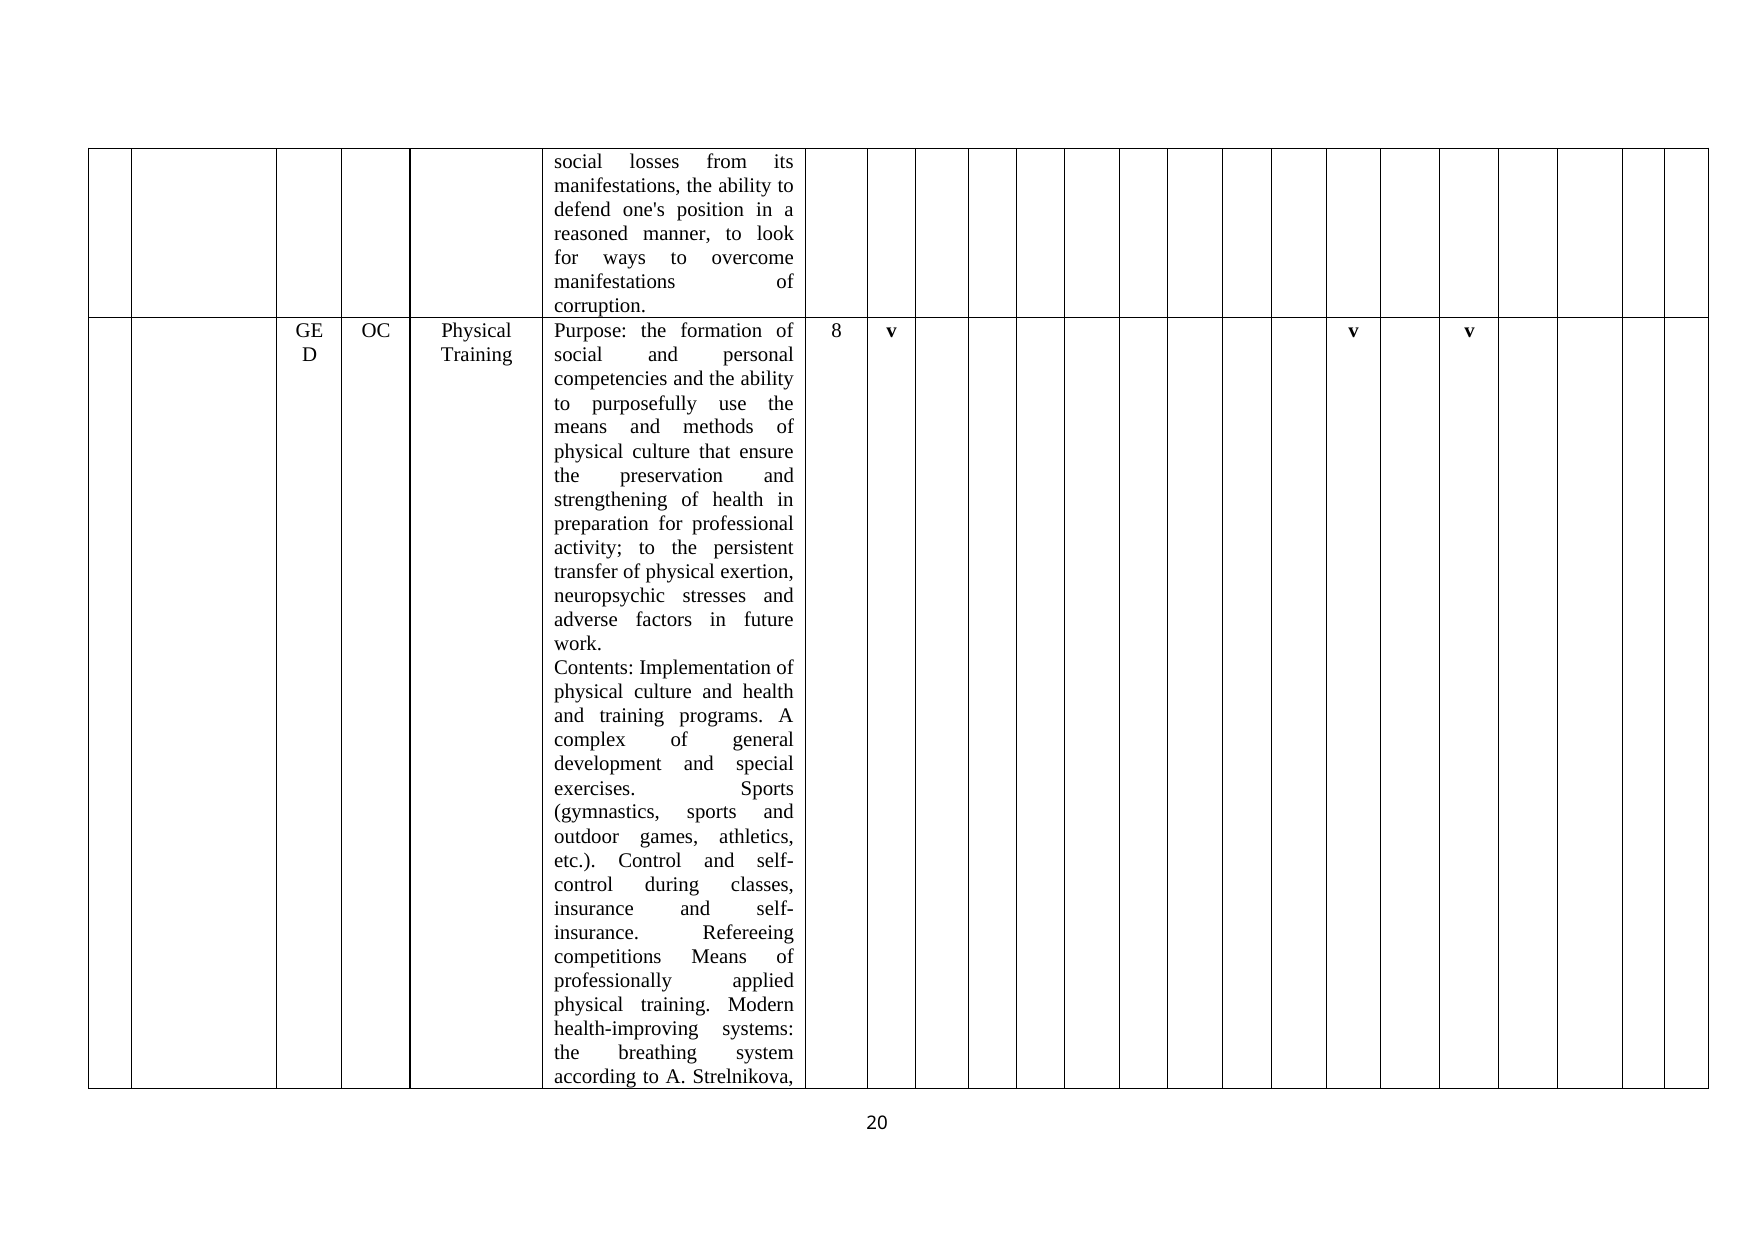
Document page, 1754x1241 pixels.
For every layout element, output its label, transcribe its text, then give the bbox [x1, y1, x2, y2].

table_cell [342, 149, 409, 317]
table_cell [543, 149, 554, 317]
table_cell [1665, 149, 1708, 317]
table_cell [1499, 149, 1557, 317]
table_cell [89, 149, 131, 317]
table_cell [969, 149, 1016, 317]
table_cell [1017, 149, 1064, 317]
table_cell [1272, 149, 1326, 317]
table_cell [1272, 318, 1326, 1088]
table_cell [1327, 149, 1380, 317]
table_cell v [1327, 318, 1380, 1088]
table_cell 8 [806, 318, 867, 1088]
table_cell [1223, 318, 1271, 1088]
table_cell [916, 149, 968, 317]
table_cell [89, 318, 131, 1088]
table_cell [543, 318, 805, 1088]
table_cell [1623, 149, 1664, 317]
table_cell [277, 149, 341, 317]
table_cell [1120, 149, 1167, 317]
table_cell [1223, 149, 1271, 317]
table_cell [1665, 318, 1708, 1088]
table_cell [806, 149, 867, 317]
table_cell GED [277, 318, 341, 1088]
table_cell [1065, 318, 1119, 1088]
table_cell [1381, 318, 1439, 1088]
table_cell [1017, 318, 1064, 1088]
table_cell [1558, 318, 1622, 1088]
table_cell v [868, 149, 915, 317]
table_cell v [868, 318, 915, 1088]
table_cell [969, 318, 1016, 1088]
table_cell [132, 318, 276, 1088]
table_cell [1558, 149, 1622, 317]
table_cell [1381, 149, 1439, 317]
table_cell v [1440, 318, 1498, 1088]
table_cell [1623, 318, 1664, 1088]
table_cell [1168, 318, 1222, 1088]
table_cell [1440, 149, 1498, 317]
table_cell [1120, 318, 1167, 1088]
table_cell [1065, 149, 1119, 317]
table_cell OC [342, 318, 409, 1088]
table_cell [1499, 318, 1557, 1088]
table_cell Physical Training [411, 318, 542, 1088]
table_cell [411, 149, 542, 317]
table_cell [1168, 149, 1222, 317]
table_cell [916, 318, 968, 1088]
